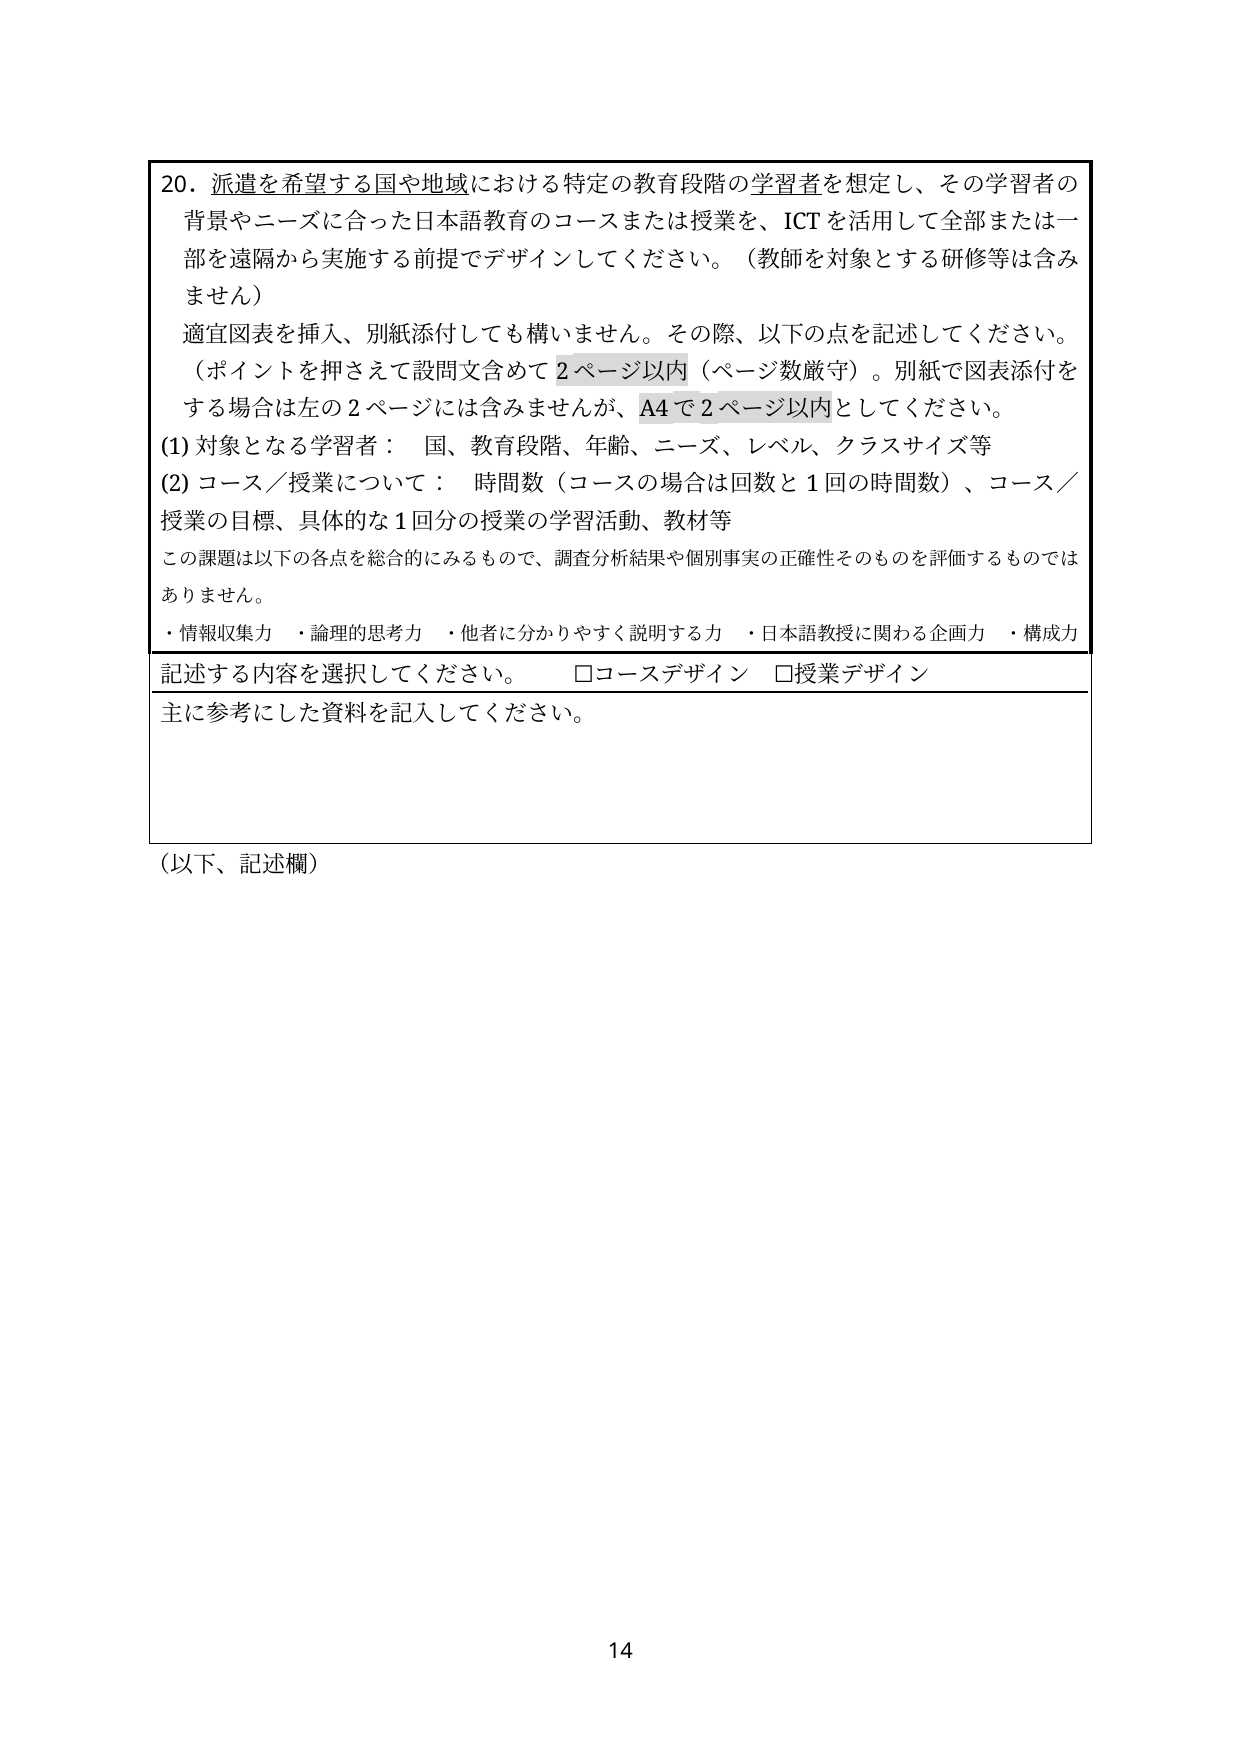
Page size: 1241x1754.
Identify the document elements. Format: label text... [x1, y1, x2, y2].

table_cell 主に参考にした資料を記入してください。 [150, 691, 1091, 842]
table_cell 記述する内容を選択してください。 コースデザイン 授業デザイン [150, 651, 1091, 691]
table_header 20．派遣を希望する国や地域における特定の教育段階の学習者を想定し、その学習者の背景やニーズに合った日本語教育のコースまたは授業を、ICTを活用して全部または一部を遠隔から実施する前提でデザインしてください。（教師を対象とする研修等は含みません） 適宜図表を挿入、別紙添付しても構いません。その際、以下の点を記述してください。（ポイントを押さえて設問文含めて2ページ以内（ページ数厳守）。別紙で図表添付をする場合は左の2ページには含みませんが、A4で2ページ以内としてください。 (1) 対象となる学習者： 国、教育段階、年齢、ニーズ、レベル、クラスサイズ等 (2) コース／授業について： 時間数（コースの場合は回数と1回の時間数）、コース／授業の目標、具体的な1回分の授業の学習活動、教材等 この課題は以下の各点を総合的にみるもので、調査分析結果や個別事実の正確性そのものを評価するものではありません。 ・情報収集力 ・論理的思考力 ・他者に分かりやすく説明する力 ・日本語教授に関わる企画力 ・構成力 [151, 163, 1089, 651]
text （以下、記述欄） [148, 844, 1092, 881]
